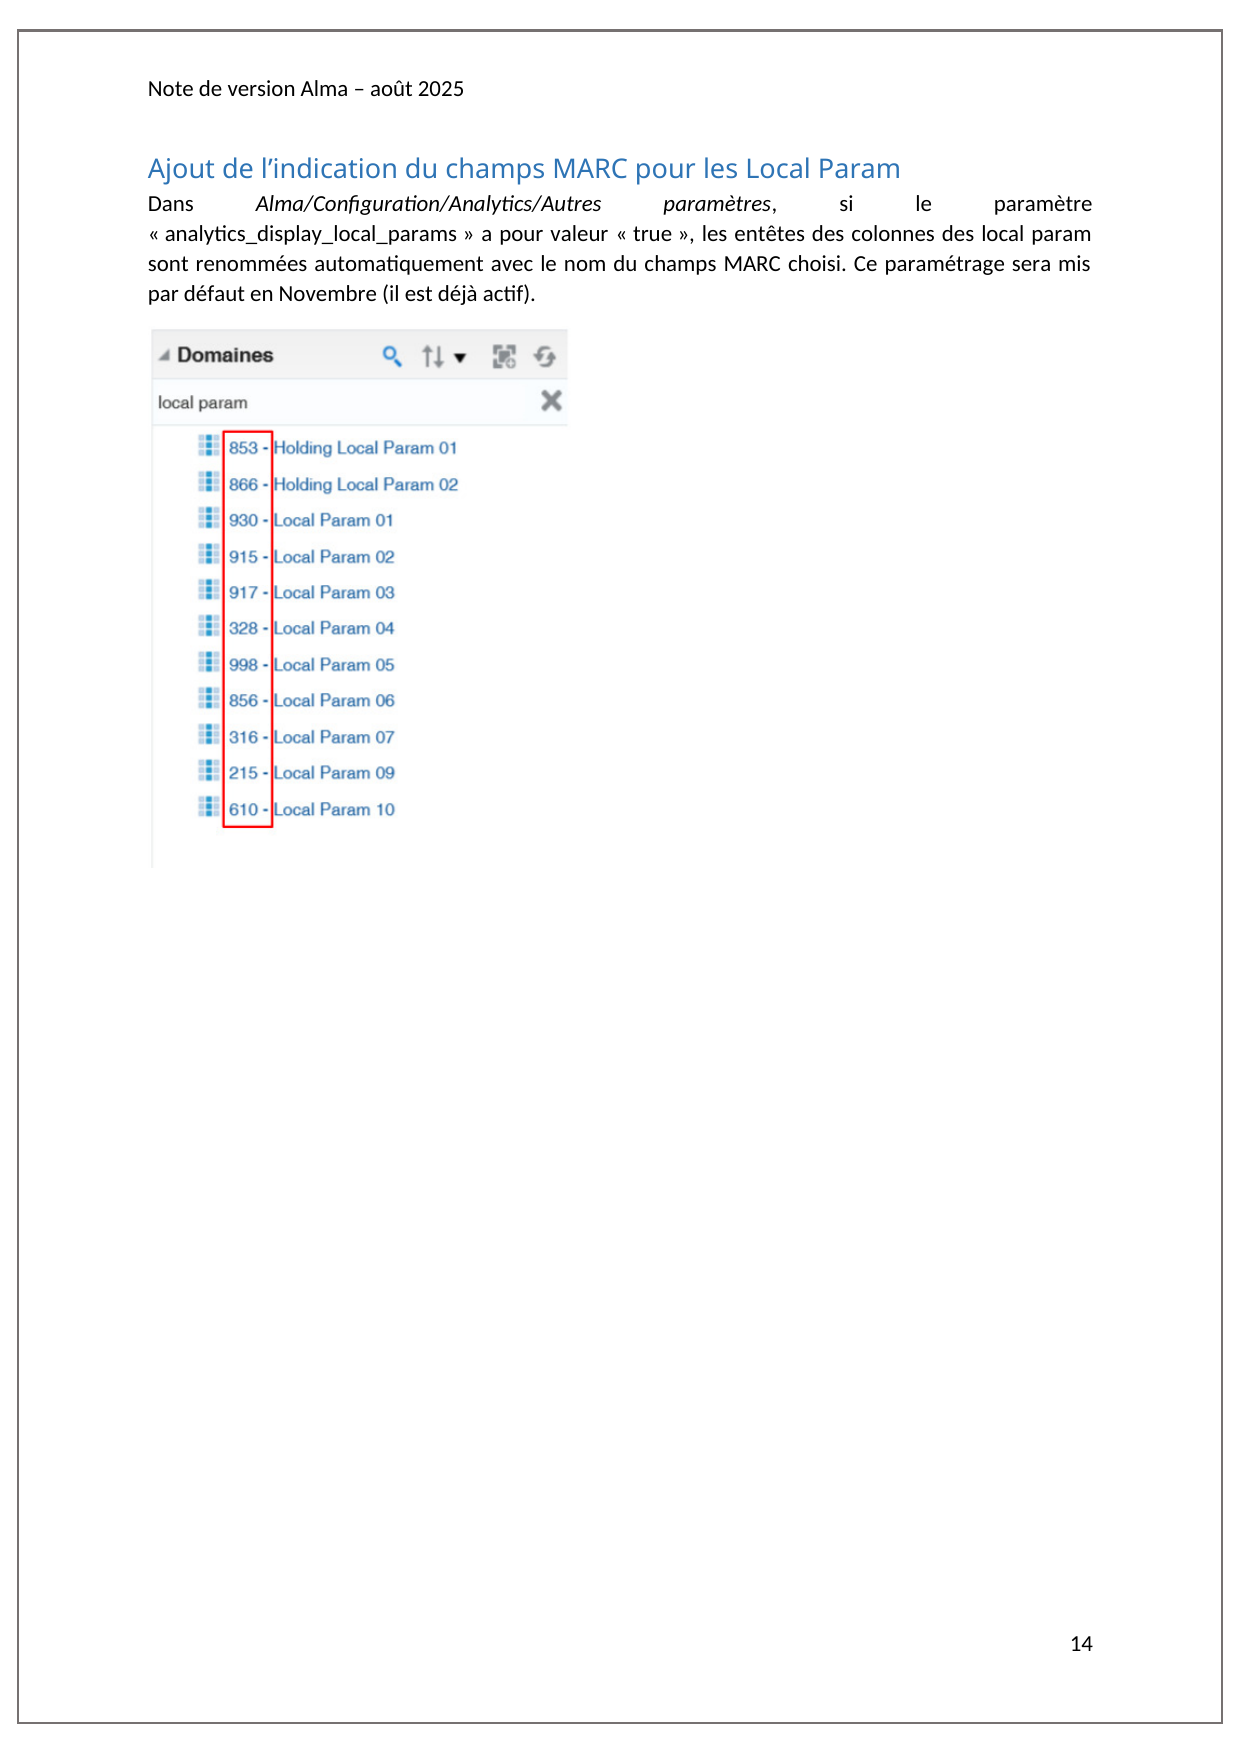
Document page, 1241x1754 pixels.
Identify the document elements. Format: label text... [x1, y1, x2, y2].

picture [147, 326, 577, 868]
subtitle Ajout de l’indication du champs MARC pour les Local Param [148, 149, 1093, 186]
text Dans Alma/Configuration/Analytics/Autres paramètres, si le paramètre « analytics_display_local_params » a pour valeur « true », les entêtes des colonnes des local param sont renommées automatiquement avec le nom du champs MARC choisi. Ce paramétrage sera mis par défaut en Novembre (il est déjà actif). [148, 189, 1093, 308]
